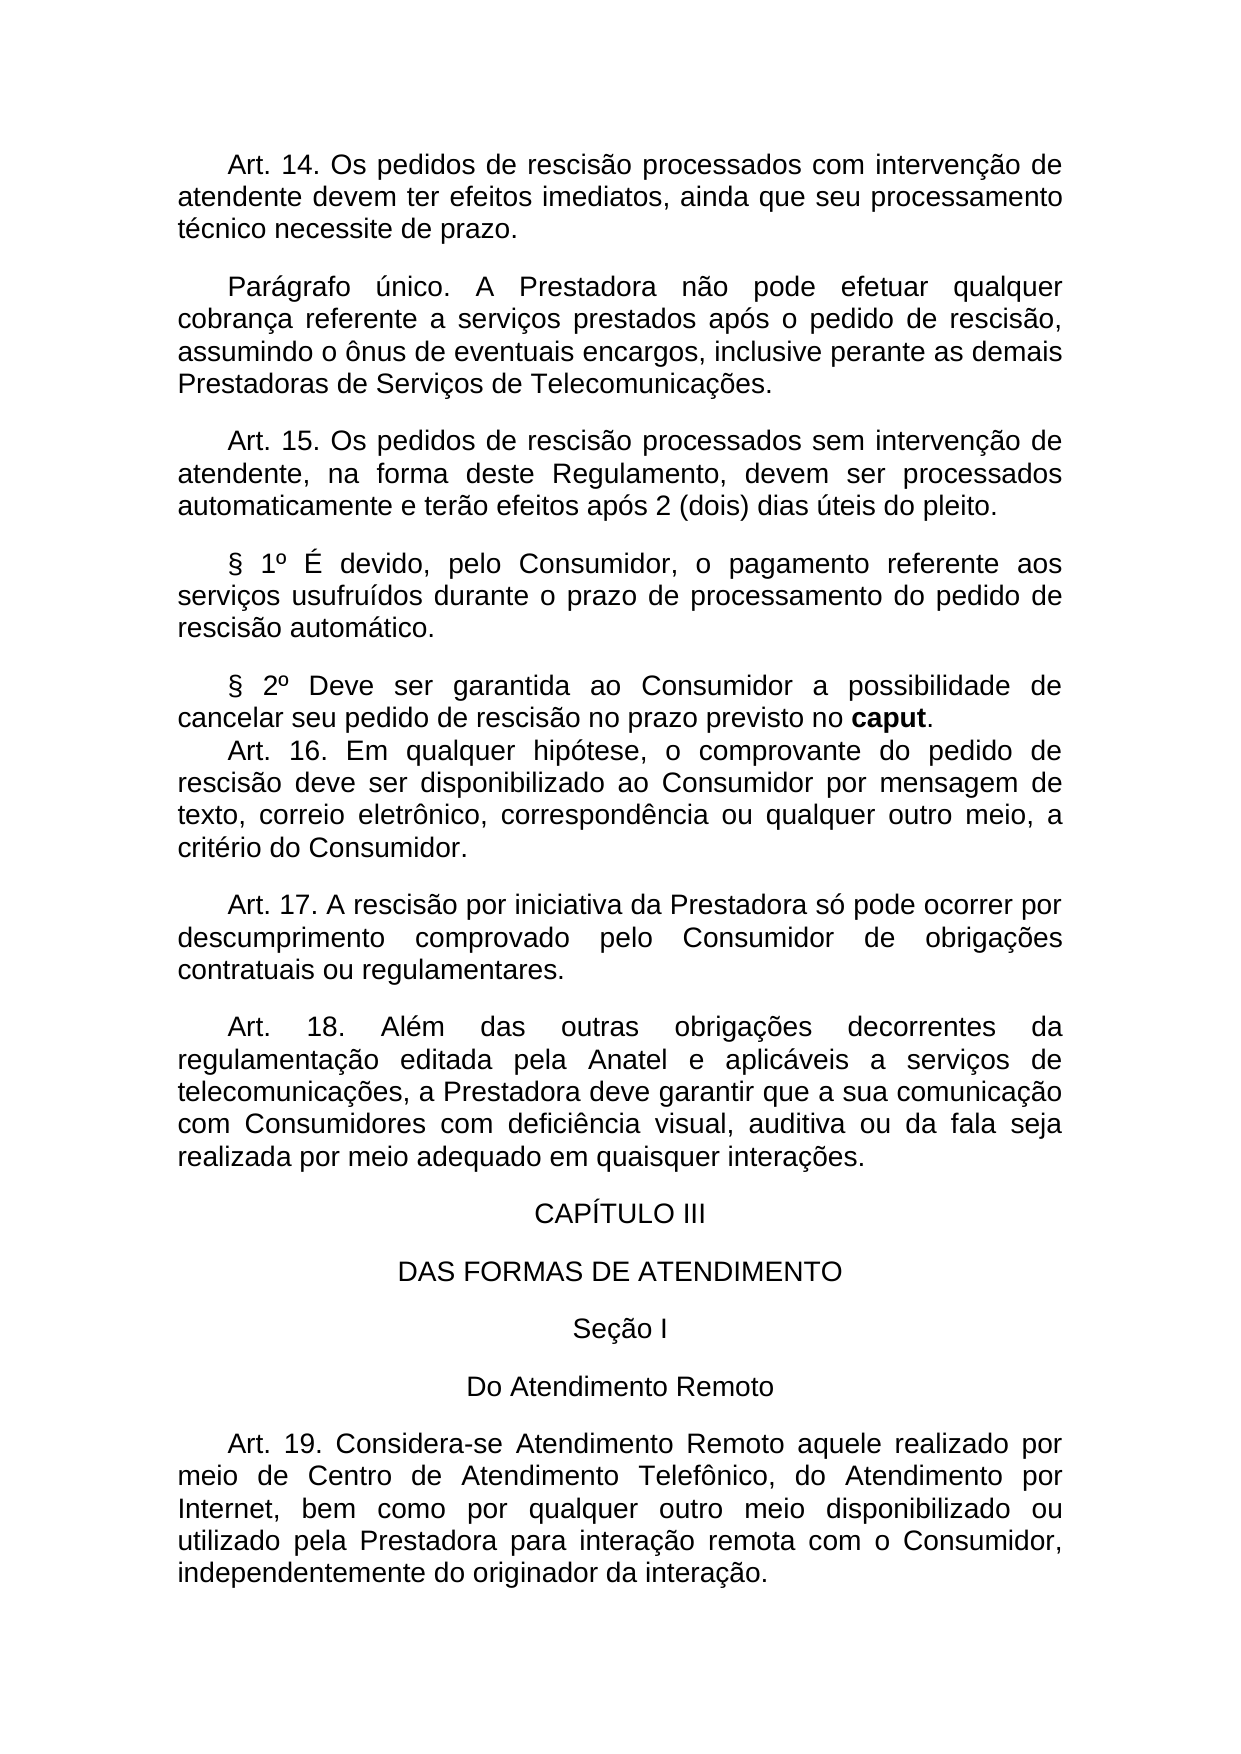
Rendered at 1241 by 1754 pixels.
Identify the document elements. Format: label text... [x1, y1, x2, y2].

text Do Atendimento Remoto [177, 1369, 1063, 1402]
text CAPÍTULO III [177, 1197, 1063, 1230]
text Art. 16. Em qualquer hipótese, o comprovante do pedido de rescisão deve ser disponibilizado ao Consumidor por mensagem de texto, correio eletrônico, correspondência ou qualquer outro meio, a critério do Consumidor. [177, 733, 1063, 863]
text Art. 19. Considera-se Atendimento Remoto aquele realizado por meio de Centro de Atendimento Telefônico, do Atendimento por Internet, bem como por qualquer outro meio disponibilizado ou utilizado pela Prestadora para interação remota com o Consumidor, independentemente do originador da interação. [177, 1427, 1063, 1589]
text Art. 17. A rescisão por iniciativa da Prestadora só pode ocorrer por descumprimento comprovado pelo Consumidor de obrigações contratuais ou regulamentares. [177, 888, 1063, 985]
text DAS FORMAS DE ATENDIMENTO [177, 1255, 1063, 1287]
text Art. 14. Os pedidos de rescisão processados com intervenção de atendente devem ter efeitos imediatos, ainda que seu processamento técnico necessite de prazo. [177, 148, 1063, 245]
text § 2º Deve ser garantida ao Consumidor a possibilidade de cancelar seu pedido de rescisão no prazo previsto no caput. [177, 669, 1063, 733]
text Art. 18. Além das outras obrigações decorrentes da regulamentação editada pela Anatel e aplicáveis a serviços de telecomunicações, a Prestadora deve garantir que a sua comunicação com Consumidores com deficiência visual, auditiva ou da fala seja realizada por meio adequado em quaisquer interações. [177, 1010, 1063, 1172]
text Art. 15. Os pedidos de rescisão processados sem intervenção de atendente, na forma deste Regulamento, devem ser processados automaticamente e terão efeitos após 2 (dois) dias úteis do pleito. [177, 424, 1063, 522]
text Parágrafo único. A Prestadora não pode efetuar qualquer cobrança referente a serviços prestados após o pedido de rescisão, assumindo o ônus de eventuais encargos, inclusive perante as demais Prestadoras de Serviços de Telecomunicações. [177, 270, 1063, 399]
text Seção I [177, 1312, 1063, 1344]
text § 1º É devido, pelo Consumidor, o pagamento referente aos serviços usufruídos durante o prazo de processamento do pedido de rescisão automático. [177, 547, 1063, 644]
